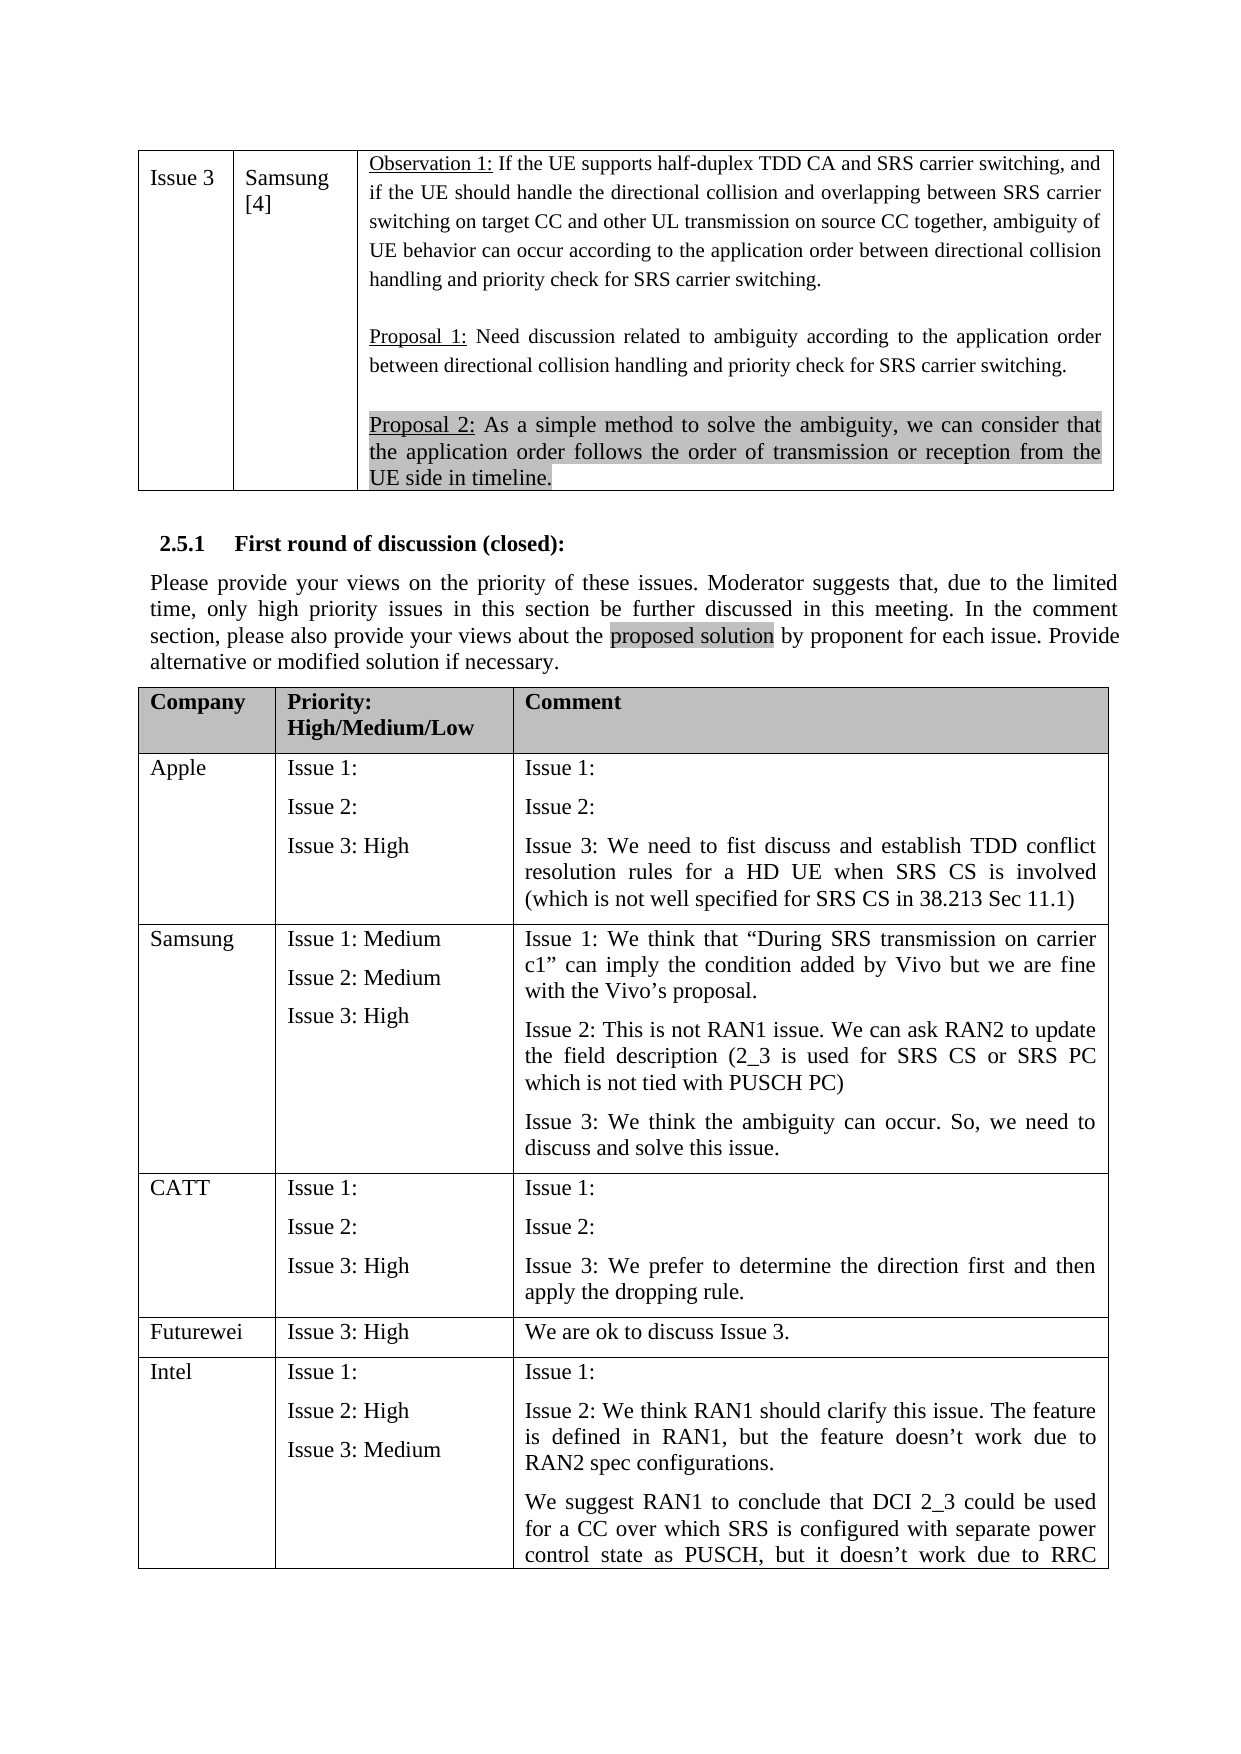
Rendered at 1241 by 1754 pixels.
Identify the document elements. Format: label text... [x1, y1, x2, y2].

table_cell Intel [139, 1358, 275, 1567]
table_cell Observation 1: If the UE supports half-duplex TDD CA and SRS carrier switching, and if the UE should handle the directional collision and overlapping between SRS carrier switching on target CC and other UL transmission on source CC together, ambiguity of UE behavior can occur according to the application order between directional collision handling and priority check for SRS carrier switching. Proposal 1: Need discussion related to ambiguity according to the application order between directional collision handling and priority check for SRS carrier switching. Proposal 2: As a simple method to solve the ambiguity, we can consider that the application order follows the order of transmission or reception from the UE side in timeline. [358, 151, 1113, 490]
table_header Priority: High/Medium/Low [276, 688, 513, 753]
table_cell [514, 1358, 1108, 1567]
table_cell Issue 1: Medium Issue 2: Medium Issue 3: High [276, 925, 513, 1173]
table_cell Samsung [4] [234, 151, 357, 490]
table_cell Issue 3: High [276, 1318, 513, 1357]
table_cell Issue 1: Issue 2: Issue 3: We need to fist discuss and establish TDD conflict resolution rules for a HD UE when SRS CS is involved (which is not well specified for SRS CS in 38.213 Sec 11.1) [514, 754, 1108, 924]
table_cell We are ok to discuss Issue 3. [514, 1318, 1108, 1357]
table_header Company [139, 688, 275, 753]
table_header Comment [514, 688, 1108, 753]
table_cell Futurewei [139, 1318, 275, 1357]
table_cell Issue 3 [139, 151, 233, 490]
table_cell Issue 1: Issue 2: Issue 3: High [276, 1174, 513, 1317]
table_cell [276, 1358, 513, 1567]
table_cell Issue 1: Issue 2: Issue 3: We prefer to determine the direction first and then apply the dropping rule. [514, 1174, 1108, 1317]
text Please provide your views on the priority of these issues. Moderator suggests that, due to the limited time, only high priority issues in this section be further discussed in this meeting. In the comment section, please also provide your views about the proposed solution by proponent for each issue. Provide alternative or modified solution if necessary. [150, 569, 1120, 674]
table_cell Apple [139, 754, 275, 924]
table_cell Samsung [139, 925, 275, 1173]
table_cell Issue 1: We think that “During SRS transmission on carrier c1” can imply the condition added by Vivo but we are fine with the Vivo’s proposal. Issue 2: This is not RAN1 issue. We can ask RAN2 to update the field description (2_3 is used for SRS CS or SRS PC which is not tied with PUSCH PC) Issue 3: We think the ambiguity can occur. So, we need to discuss and solve this issue. [514, 925, 1108, 1173]
table_cell CATT [139, 1174, 275, 1317]
table_cell Issue 1: Issue 2: Issue 3: High [276, 754, 513, 924]
subtitle First round of discussion (closed): [159, 530, 1120, 557]
